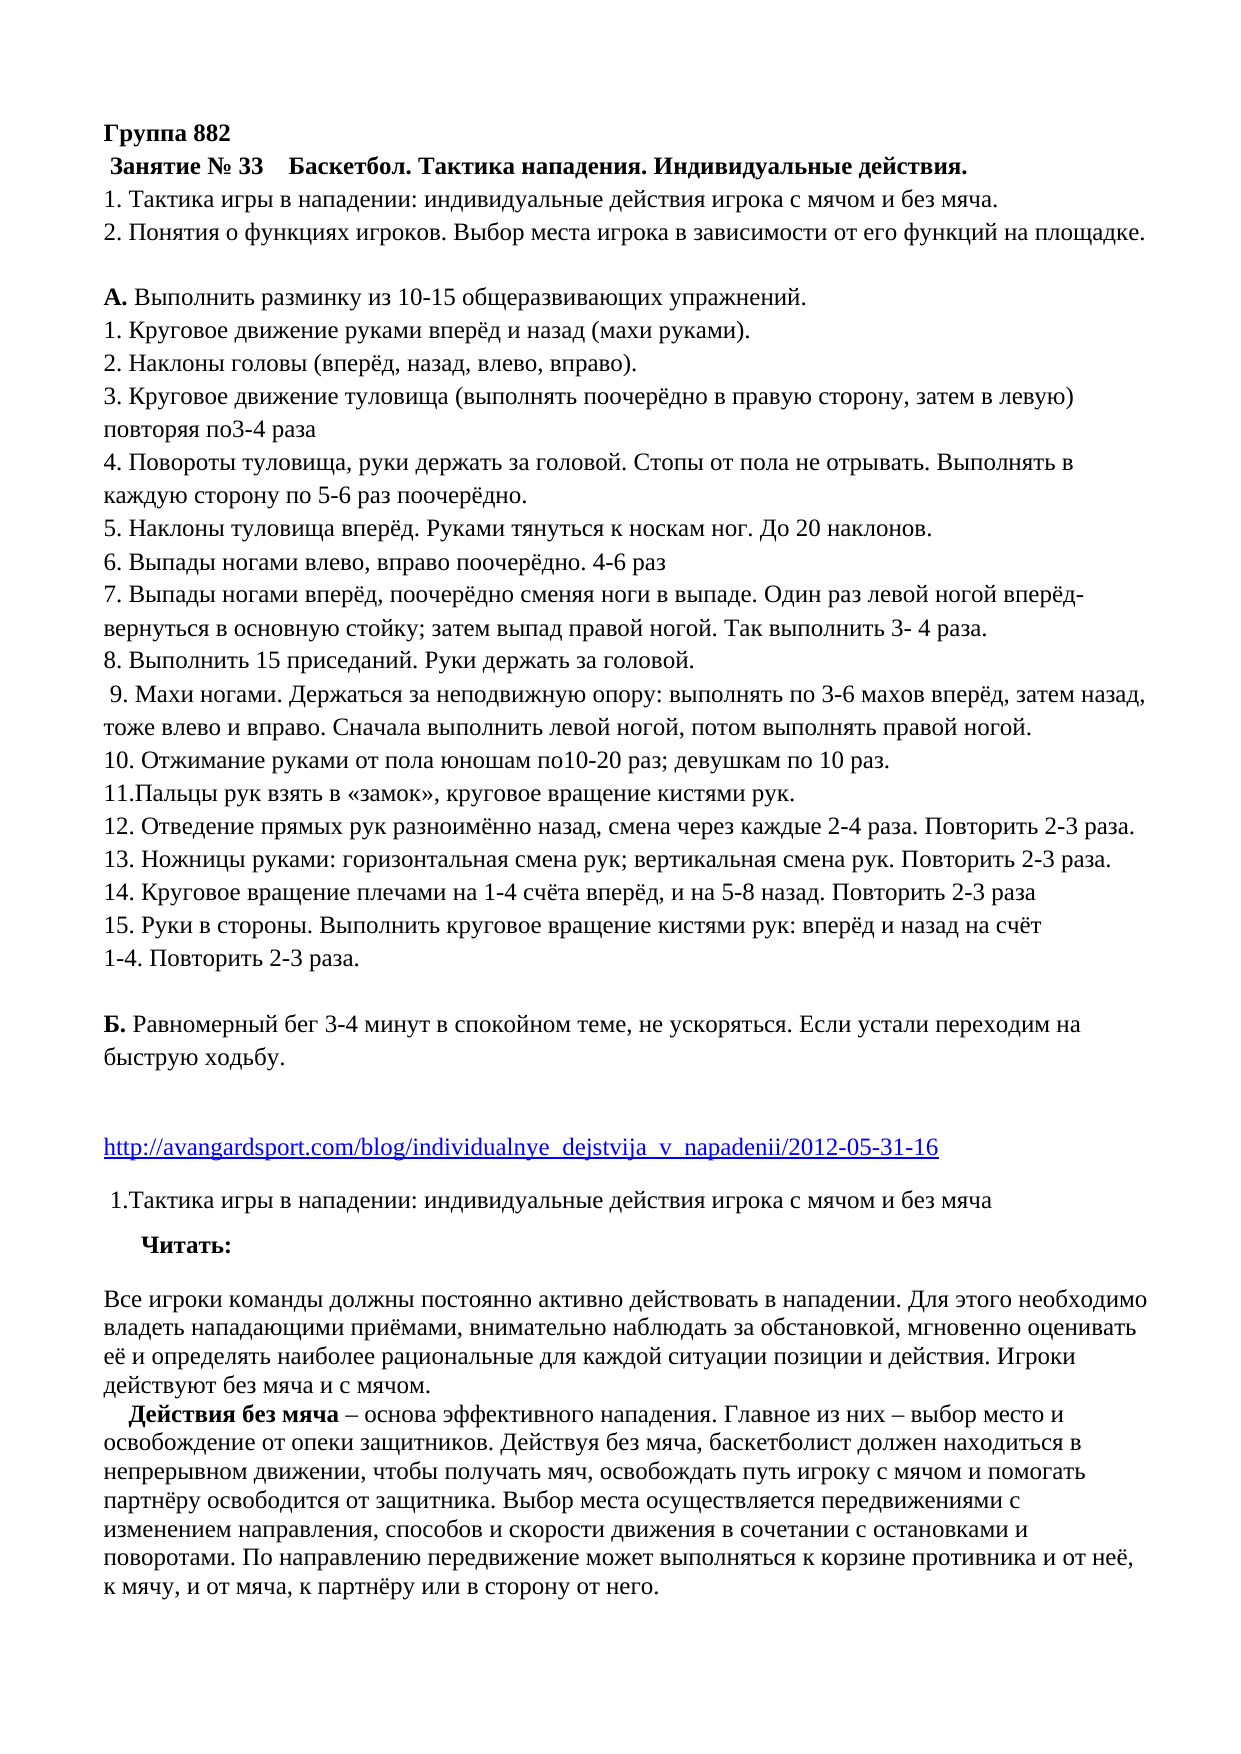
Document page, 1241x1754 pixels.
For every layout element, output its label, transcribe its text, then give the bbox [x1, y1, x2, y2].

text 1. Круговое движение руками вперёд и назад (махи руками). [103, 315, 1152, 344]
text http://avangardsport.com/blog/individualnye_dejstvija_v_napadenii/2012-05-31-16 [103, 1123, 1120, 1161]
text 1-4. Повторить 2-3 раза. [103, 943, 1152, 972]
text 1.Тактика игры в нападении: индивидуальные действия игрока с мячом и без мяча [103, 1177, 1120, 1214]
text 15. Руки в стороны. Выполнить круговое вращение кистями рук: вперёд и назад на счёт [103, 910, 1152, 938]
text 5. Наклоны туловища вперёд. Руками тянуться к носкам ног. До 20 наклонов. [103, 513, 1152, 542]
text Группа 882 [103, 118, 1152, 147]
text 12. Отведение прямых рук разноимённо назад, смена через каждые 2-4 раза. Повторить 2-3 раза. [103, 811, 1152, 839]
text 6. Выпады ногами влево, вправо поочерёдно. 4-6 раз [103, 547, 1152, 575]
text 11.Пальцы рук взять в «замок», круговое вращение кистями рук. [103, 778, 1152, 806]
text 8. Выполнить 15 приседаний. Руки держать за головой. [103, 646, 1152, 674]
text 2. Понятия о функциях игроков. Выбор места игрока в зависимости от его функций на площадке. [103, 217, 1152, 246]
text 7. Выпады ногами вперёд, поочерёдно сменяя ноги в выпаде. Один раз левой ногой вперёд- вернуться в основную стойку; затем выпад правой ногой. Так выполнить 3- 4 раза. [103, 579, 1152, 641]
text 4. Повороты туловища, руки держать за головой. Стопы от пола не отрывать. Выполнять в каждую сторону по 5-6 раз поочерёдно. [103, 447, 1152, 509]
text 3. Круговое движение туловища (выполнять поочерёдно в правую сторону, затем в левую) повторяя по3-4 раза [103, 381, 1152, 443]
list Читать: [141, 1230, 1152, 1258]
text Занятие № 33 Баскетбол. Тактика нападения. Индивидуальные действия. [103, 151, 1152, 180]
text 10. Отжимание руками от пола юношам по10-20 раз; девушкам по 10 раз. [103, 745, 1152, 773]
text А. Выполнить разминку из 10-15 общеразвивающих упражнений. [103, 282, 1152, 311]
text 2. Наклоны головы (вперёд, назад, влево, вправо). [103, 348, 1152, 377]
text 14. Круговое вращение плечами на 1-4 счёта вперёд, и на 5-8 назад. Повторить 2-3 раза [103, 877, 1152, 906]
text Действия без мяча – основа эффективного нападения. Главное из них – выбор место и освобождение от опеки защитников. Действуя без мяча, баскетболист должен находиться в непрерывном движении, чтобы получать мяч, освобождать путь игроку с мячом и помогать партнёру освободится от защитника. Выбор места осуществляется передвижениями с изменением направления, способов и скорости движения в сочетании с остановками и поворотами. По направлению передвижение может выполняться к корзине противника и от неё, к мячу, и от мяча, к партнёру или в сторону от него. [103, 1399, 1152, 1600]
text Б. Равномерный бег 3-4 минут в спокойном теме, не ускоряться. Если устали переходим на быструю ходьбу. [103, 1009, 1152, 1071]
text 13. Ножницы руками: горизонтальная смена рук; вертикальная смена рук. Повторить 2-3 раза. [103, 844, 1152, 872]
text Все игроки команды должны постоянно активно действовать в нападении. Для этого необходимо владеть нападающими приёмами, внимательно наблюдать за обстановкой, мгновенно оценивать её и определять наиболее рациональные для каждой ситуации позиции и действия. Игроки действуют без мяча и с мячом. [103, 1284, 1152, 1399]
text 1. Тактика игры в нападении: индивидуальные действия игрока с мячом и без мяча. [103, 184, 1152, 213]
text 9. Махи ногами. Держаться за неподвижную опору: выполнять по 3-6 махов вперёд, затем назад, тоже влево и вправо. Сначала выполнить левой ногой, потом выполнять правой ногой. [103, 679, 1152, 740]
